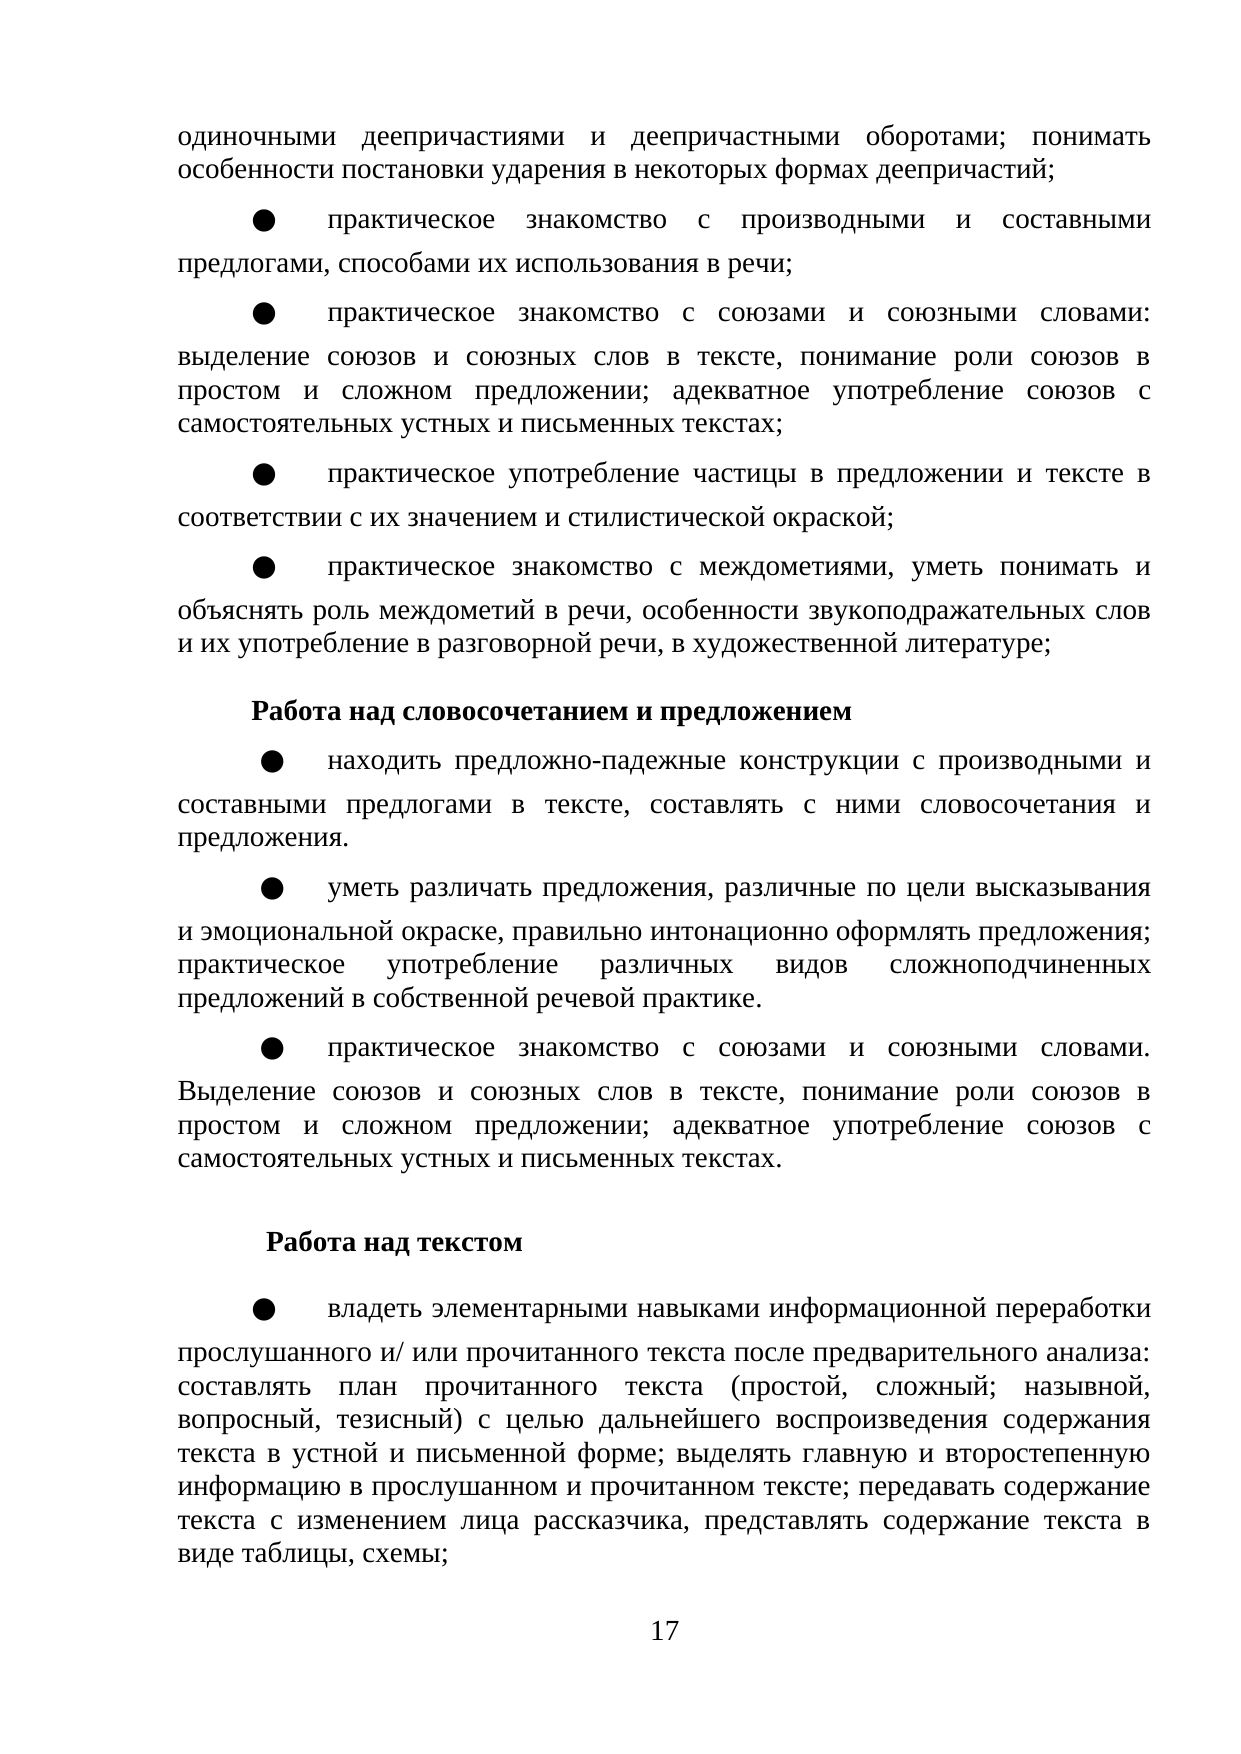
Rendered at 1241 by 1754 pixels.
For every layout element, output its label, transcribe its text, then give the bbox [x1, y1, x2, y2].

list уметь различать предложения, различные по цели высказывания и эмоциональной окраске, правильно интонационно оформлять предложения; практическое употребление различных видов сложноподчиненных предложений в собственной речевой практике. [177, 853, 1152, 1013]
list практическое знакомство с союзами и союзными словами. Выделение союзов и союзных слов в тексте, понимание роли союзов в простом и сложном предложении; адекватное употребление союзов с самостоятельных устных и письменных текстах. [177, 1013, 1152, 1174]
list практическое употребление частицы в предложении и тексте в соответствии с их значением и стилистической окраской; [177, 439, 1152, 532]
list находить предложно-падежные конструкции с производными и составными предлогами в тексте, составлять с ними словосочетания и предложения. [177, 726, 1152, 853]
list владеть элементарными навыками информационной переработки прослушанного и/ или прочитанного текста после предварительного анализа: составлять план прочитанного текста (простой, сложный; назывной, вопросный, тезисный) с целью дальнейшего воспроизведения содержания текста в устной и письменной форме; выделять главную и второстепенную информацию в прослушанном и прочитанном тексте; передавать содержание текста с изменением лица рассказчика, представлять содержание текста в виде таблицы, схемы; [177, 1274, 1152, 1569]
text Работа над текстом [266, 1224, 1152, 1258]
list практическое знакомство с междометиями, уметь понимать и объяснять роль междометий в речи, особенности звукоподражательных слов и их употребление в разговорной речи, в художественной литературе; [177, 532, 1152, 659]
list практическое знакомство с производными и составными предлогами, способами их использования в речи; [177, 185, 1152, 278]
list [177, 118, 1152, 185]
list практическое знакомство с союзами и союзными словами: выделение союзов и союзных слов в тексте, понимание роли союзов в простом и сложном предложении; адекватное употребление союзов с самостоятельных устных и письменных текстах; [177, 278, 1152, 439]
text Работа над словосочетанием и предложением [177, 693, 1152, 726]
